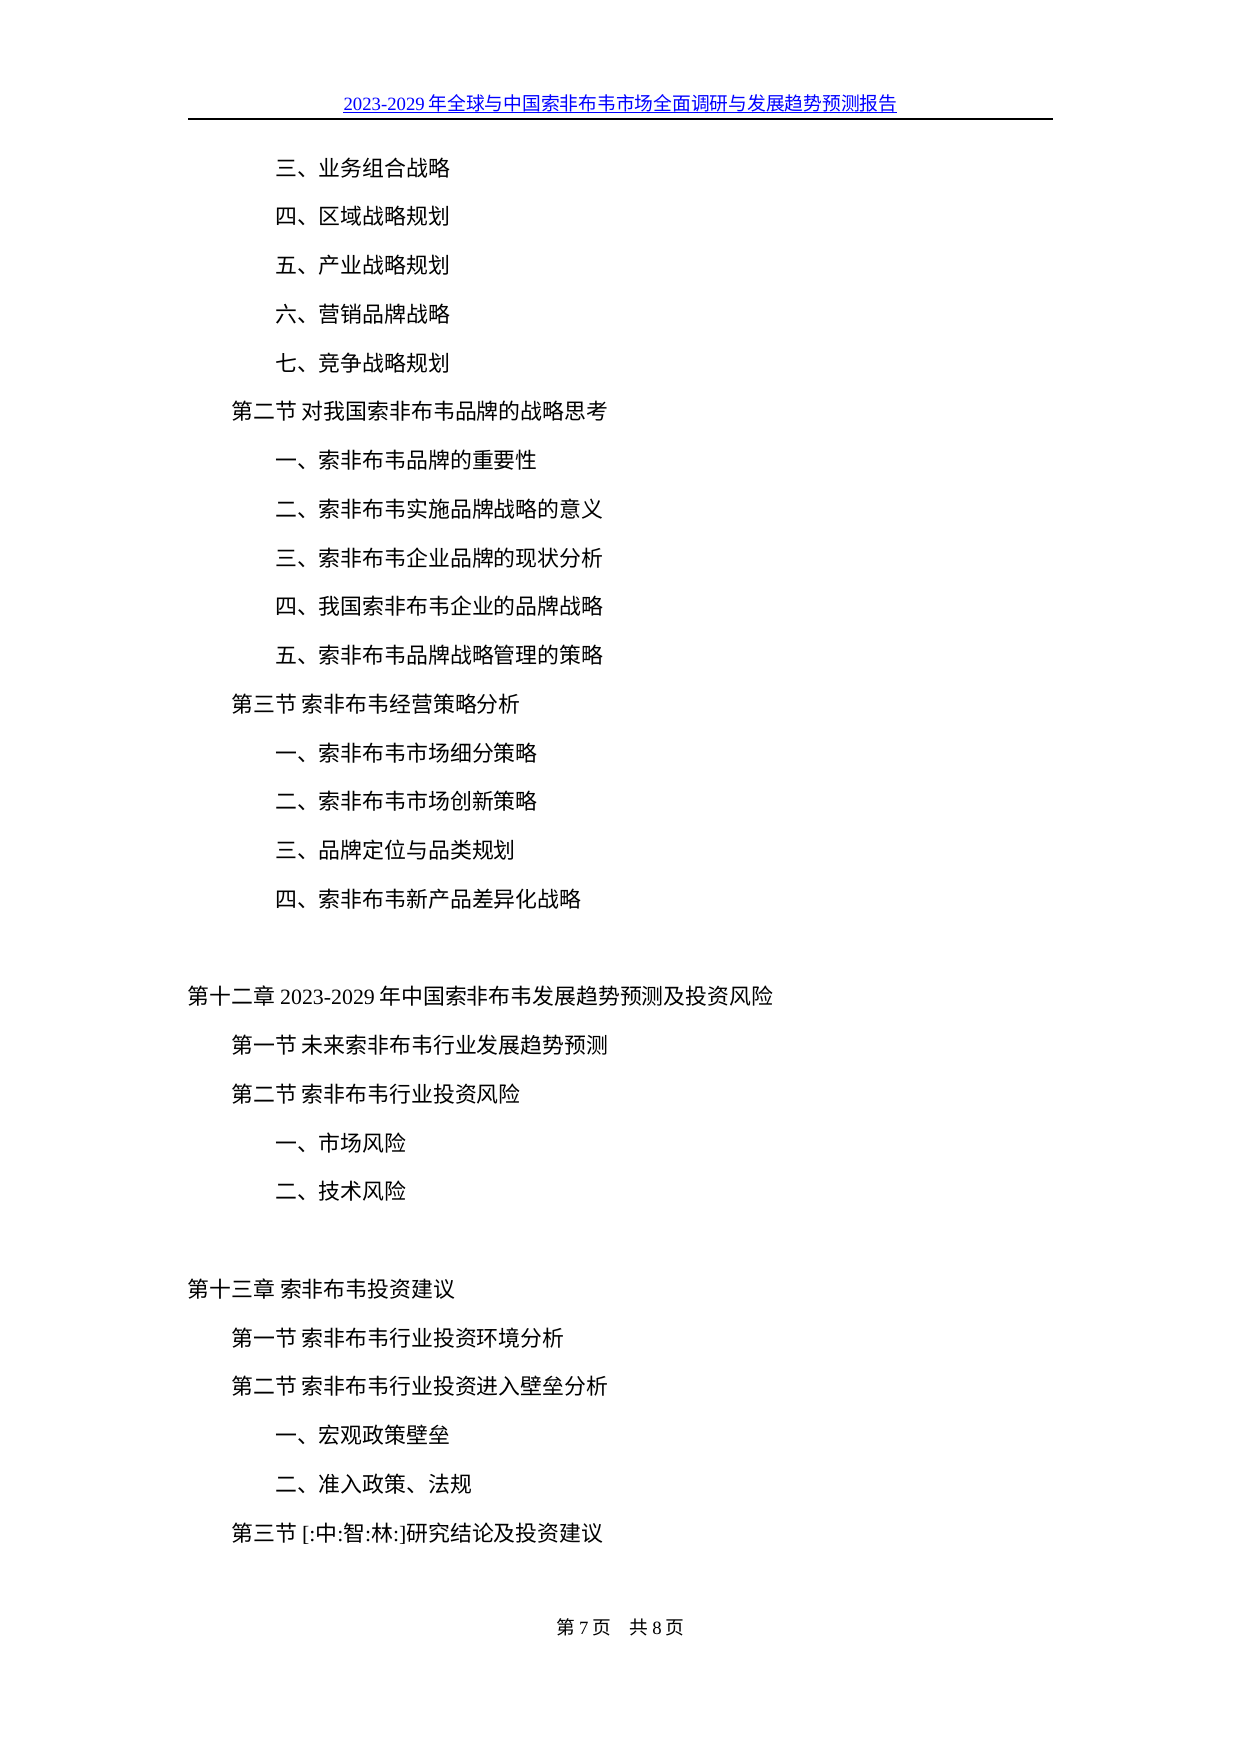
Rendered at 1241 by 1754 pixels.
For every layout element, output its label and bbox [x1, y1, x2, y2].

text [187, 150, 1053, 1548]
